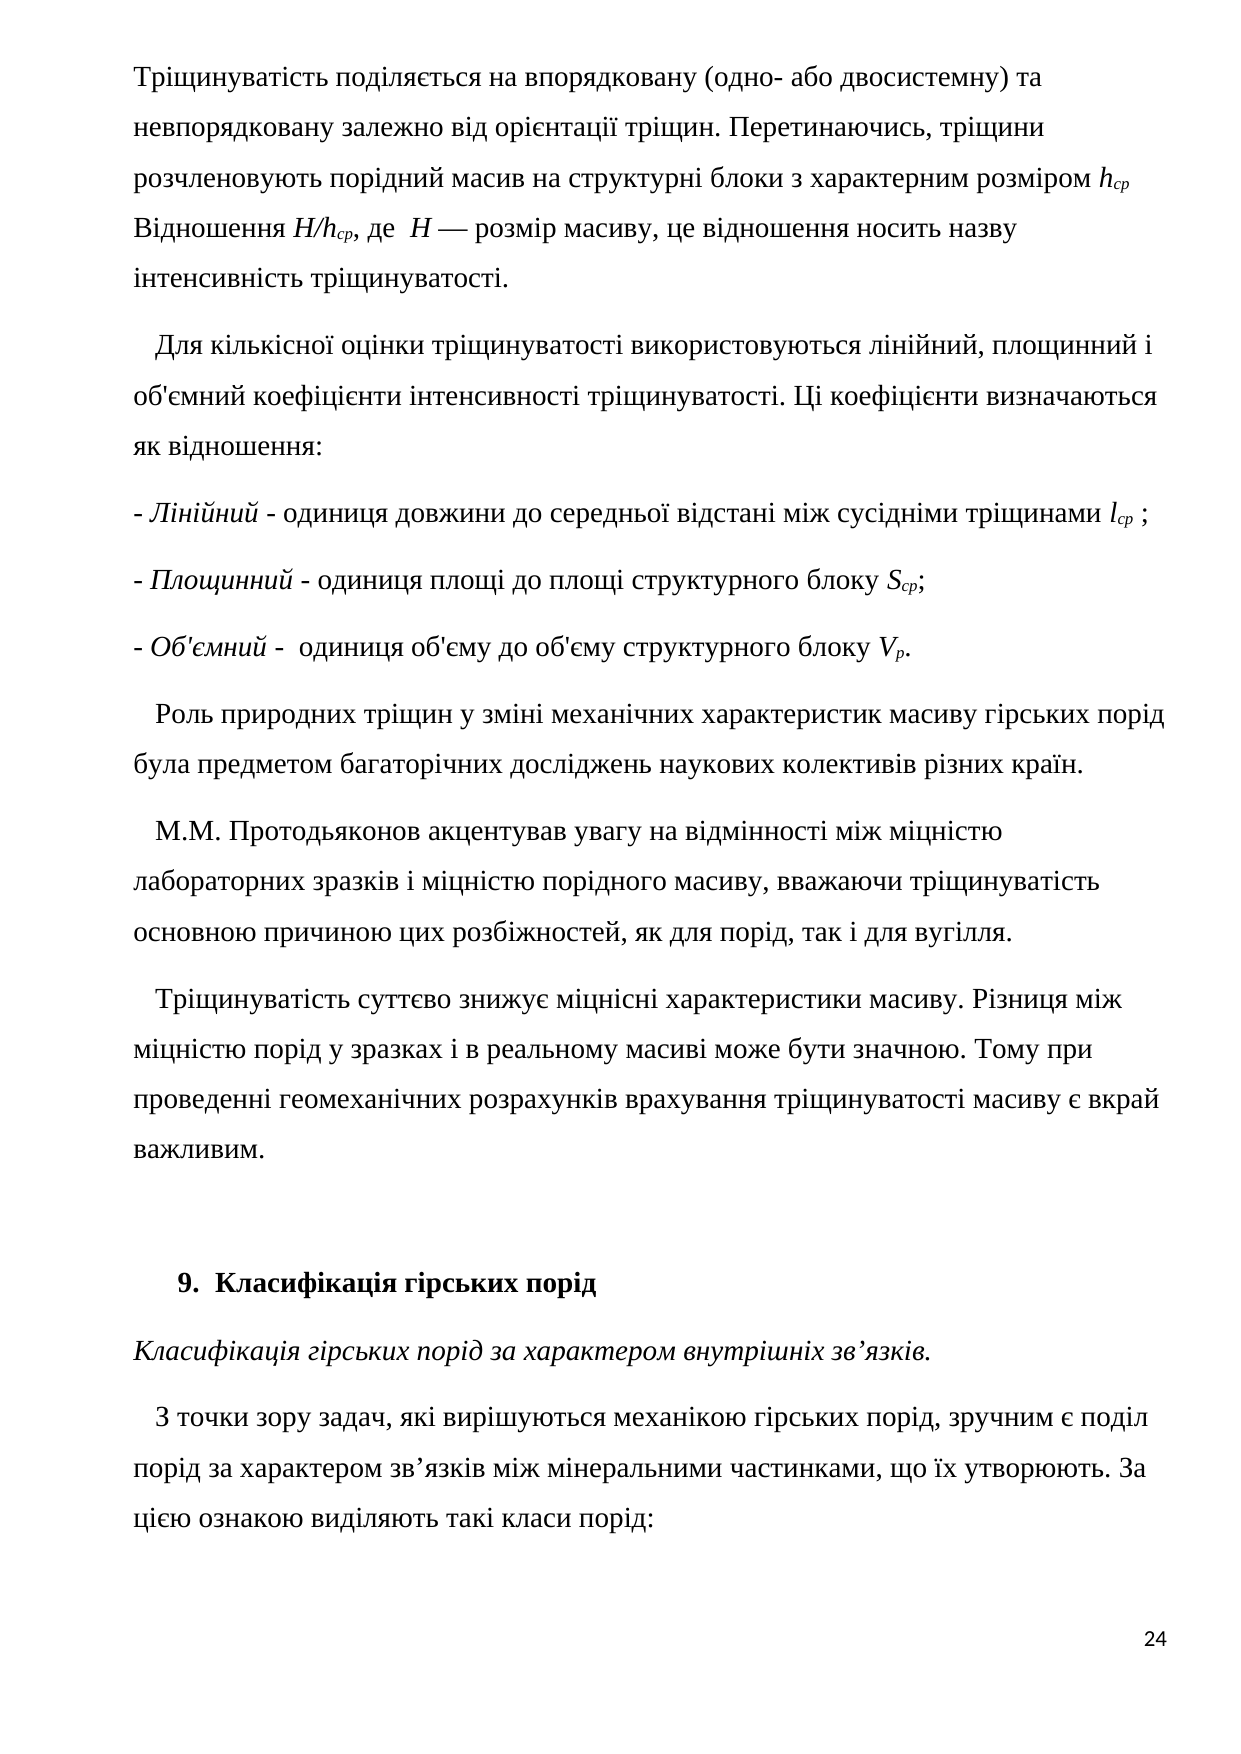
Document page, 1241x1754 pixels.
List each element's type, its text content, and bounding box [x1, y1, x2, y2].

text М.М. Протодьяконов акцентував увагу на відмінності між міцністю лабораторних зразків і міцністю порідного масиву, вважаючи тріщинуватість основною причиною цих розбіжностей, як для порід, так і для вугілля. [133, 813, 1167, 947]
text - Об'ємний - одиниця об'єму до об'єму структурного блоку Vp. [133, 629, 1167, 662]
text - Площинний - одиниця площі до площі структурного блоку Scp; [133, 562, 1167, 595]
list Класифікація гірських порід [177, 1266, 1167, 1299]
text Для кількісної оцінки тріщинуватості використовуються лінійний, площинний і об'ємний коефіцієнти інтенсивності тріщинуватості. Ці коефіцієнти визначаються як відношення: [133, 327, 1167, 461]
text Роль природних тріщин у зміні механічних характеристик масиву гірських порід була предметом багаторічних досліджень наукових колективів різних країн. [133, 696, 1167, 780]
text Тріщинуватість суттєво знижує міцнісні характеристики масиву. Різниця між міцністю порід у зразках і в реальному масиві може бути значною. Тому при проведенні геомеханічних розрахунків врахування тріщинуватості масиву є вкрай важливим. [133, 981, 1167, 1165]
text З точки зору задач, які вирішуються механікою гірських порід, зручним є поділ порід за характером зв’язків між мінеральними частинками, що їх утворюють. За цією ознакою виділяють такі класи порід: [133, 1399, 1167, 1534]
text - Лінійний - одиниця довжини до середньої відстані між сусідніми тріщинами lcp ; [133, 495, 1167, 528]
text Тріщинуватість поділяється на впорядковану (одно- або двосистемну) та невпорядковану залежно від орієнтації тріщин. Перетинаючись, тріщини розчленовують порідний масив на структурні блоки з характерним розміром hcp Відношення H/hcp, де H — розмір масиву, це відношення носить назву інтенсивність тріщинуватості. [133, 59, 1167, 294]
text Класифікація гірських порід за характером внутрішніх зв’язків. [133, 1333, 1167, 1366]
